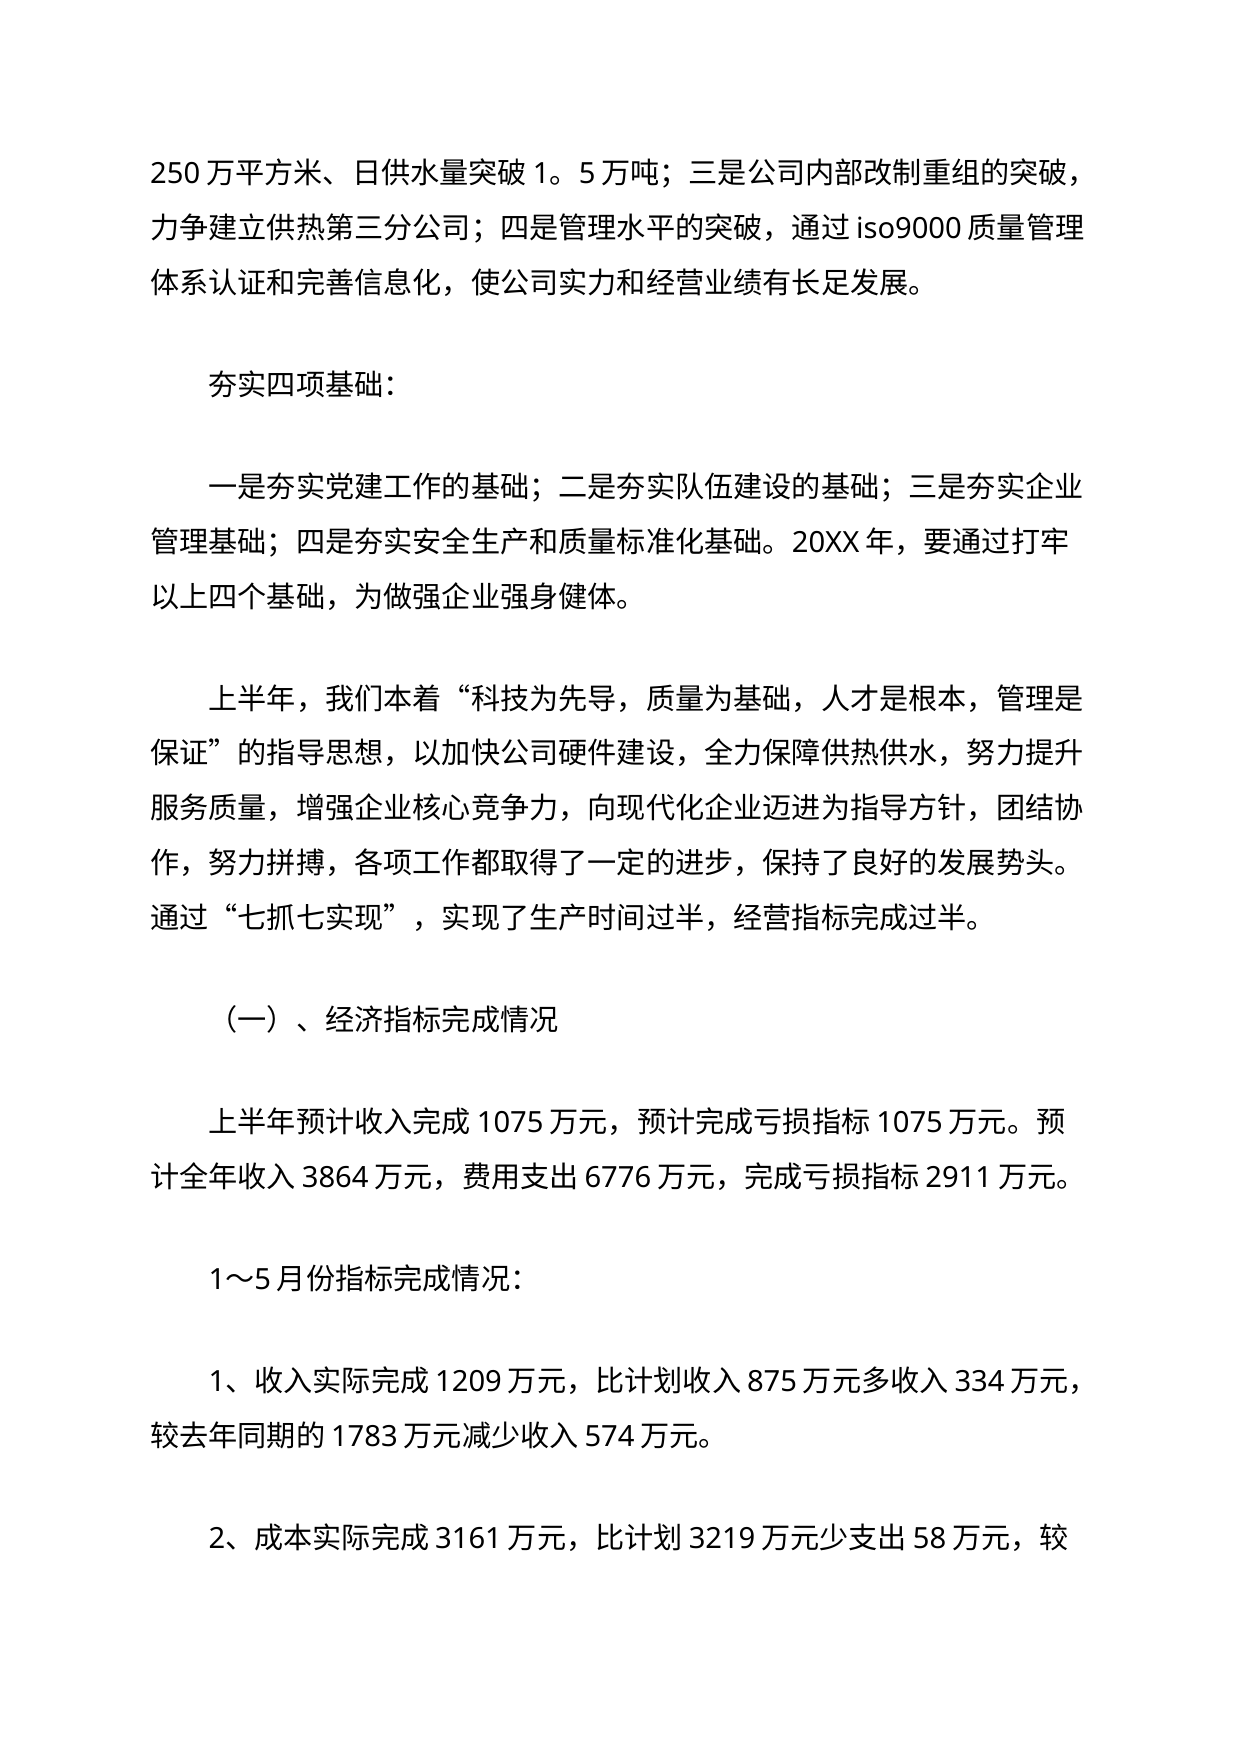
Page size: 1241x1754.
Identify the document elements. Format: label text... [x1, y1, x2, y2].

text （一）、经济指标完成情况 [150, 997, 1090, 1039]
text 一是夯实党建工作的基础；二是夯实队伍建设的基础；三是夯实企业管理基础；四是夯实安全生产和质量标准化基础。20XX年，要通过打牢以上四个基础，为做强企业强身健体。 [150, 463, 1090, 616]
text 上半年，我们本着“科技为先导，质量为基础，人才是根本，管理是保证”的指导思想，以加快公司硬件建设，全力保障供热供水，努力提升服务质量，增强企业核心竞争力，向现代化企业迈进为指导方针，团结协作，努力拼搏，各项工作都取得了一定的进步，保持了良好的发展势头。通过“七抓七实现”，实现了生产时间过半，经营指标完成过半。 [150, 675, 1090, 937]
text 上半年预计收入完成1075万元，预计完成亏损指标1075万元。预计全年收入3864万元，费用支出6776万元，完成亏损指标2911万元。 [150, 1098, 1090, 1196]
text 1～5月份指标完成情况： [150, 1255, 1090, 1298]
text 1、收入实际完成1209万元，比计划收入875万元多收入334万元，较去年同期的1783万元减少收入574万元。 [150, 1357, 1090, 1455]
text 夯实四项基础： [150, 362, 1090, 404]
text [150, 1514, 1090, 1557]
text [150, 150, 1090, 302]
